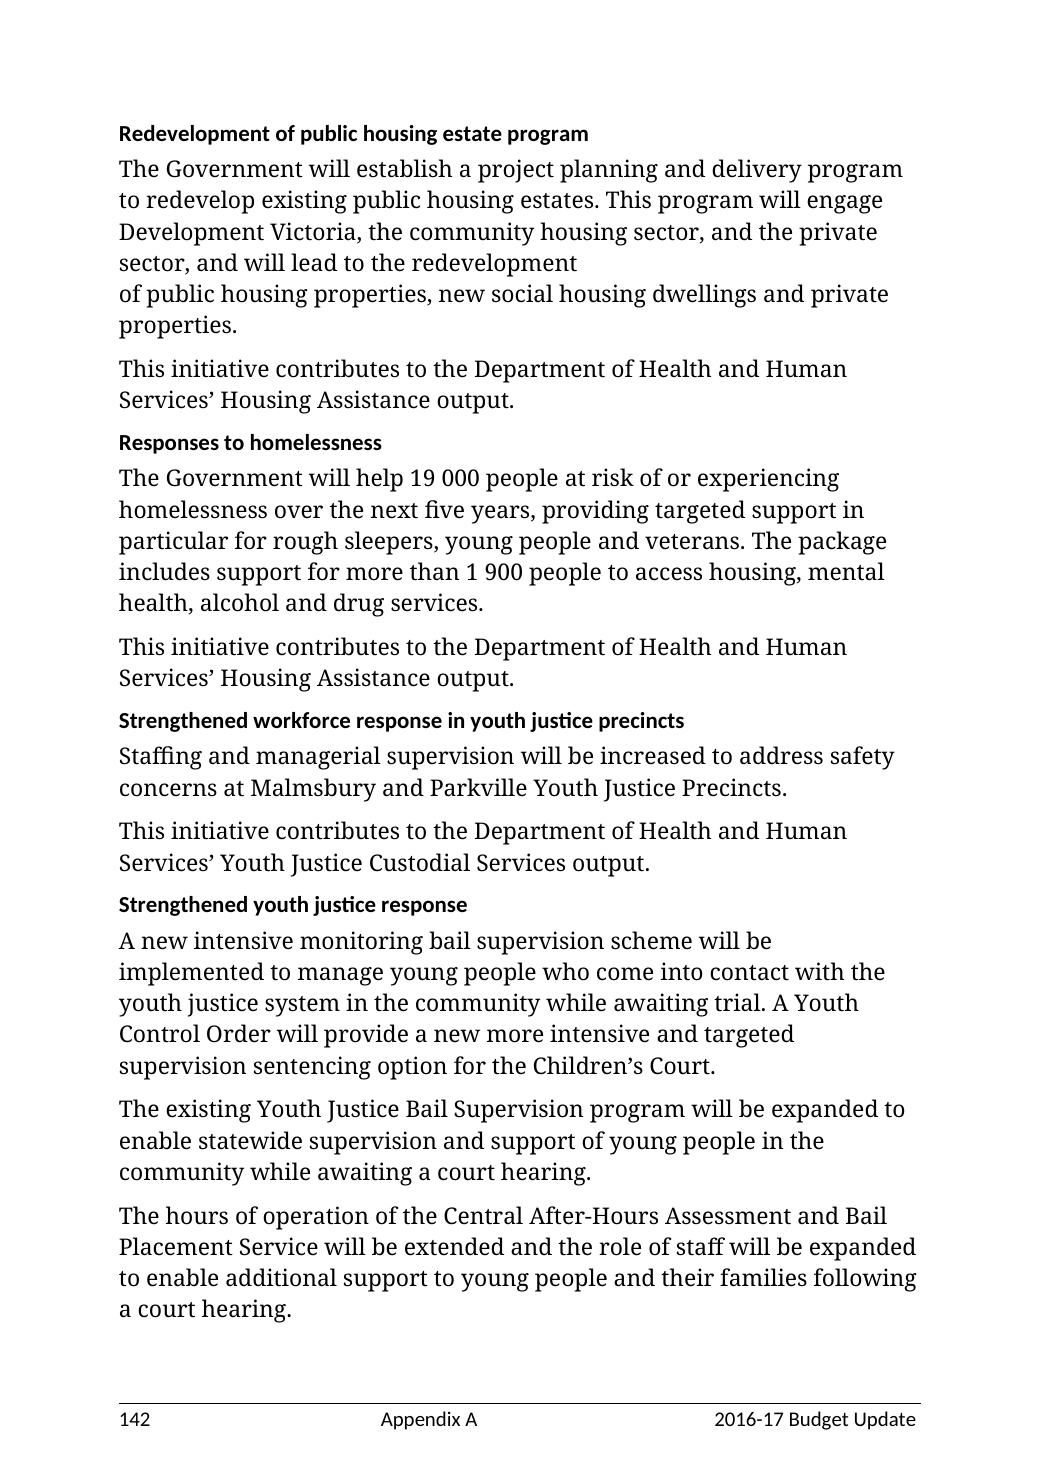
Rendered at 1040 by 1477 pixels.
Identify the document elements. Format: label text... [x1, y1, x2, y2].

text The Government will help 19 000 people at risk of or experiencing homelessness over the next five years, providing targeted support in particular for rough sleepers, young people and veterans. The package includes support for more than 1 900 people to access housing, mental health, alcohol and drug services. [119, 462, 921, 618]
subtitle Redevelopment of public housing estate program [119, 119, 921, 147]
subtitle Responses to homelessness [119, 428, 921, 456]
text The hours of operation of the Central After-Hours Assessment and Bail Placement Service will be extended and the role of staff will be expanded to enable additional support to young people and their families following a court hearing. [119, 1199, 921, 1324]
text This initiative contributes to the Department of Health and Human Services’ Housing Assistance output. [119, 631, 921, 693]
text Staffing and managerial supervision will be increased to address safety concerns at Malmsbury and Parkville Youth Justice Precincts. [119, 740, 921, 803]
text This initiative contributes to the Department of Health and Human Services’ Youth Justice Custodial Services output. [119, 815, 921, 878]
text A new intensive monitoring bail supervision scheme will be implemented to manage young people who come into contact with the youth justice system in the community while awaiting trial. A Youth Control Order will provide a new more intensive and targeted supervision sentencing option for the Children’s Court. [119, 924, 921, 1081]
subtitle Strengthened youth justice response [119, 890, 921, 918]
subtitle Strengthened workforce response in youth justice precincts [119, 706, 921, 734]
text The existing Youth Justice Bail Supervision program will be expanded to enable statewide supervision and support of young people in the community while awaiting a court hearing. [119, 1093, 921, 1187]
text This initiative contributes to the Department of Health and Human Services’ Housing Assistance output. [119, 353, 921, 416]
text The Government will establish a project planning and delivery program to redevelop existing public housing estates. This program will engage Development Victoria, the community housing sector, and the private sector, and will lead to the redevelopment of public housing properties, new social housing dwellings and private properties. [119, 153, 921, 341]
